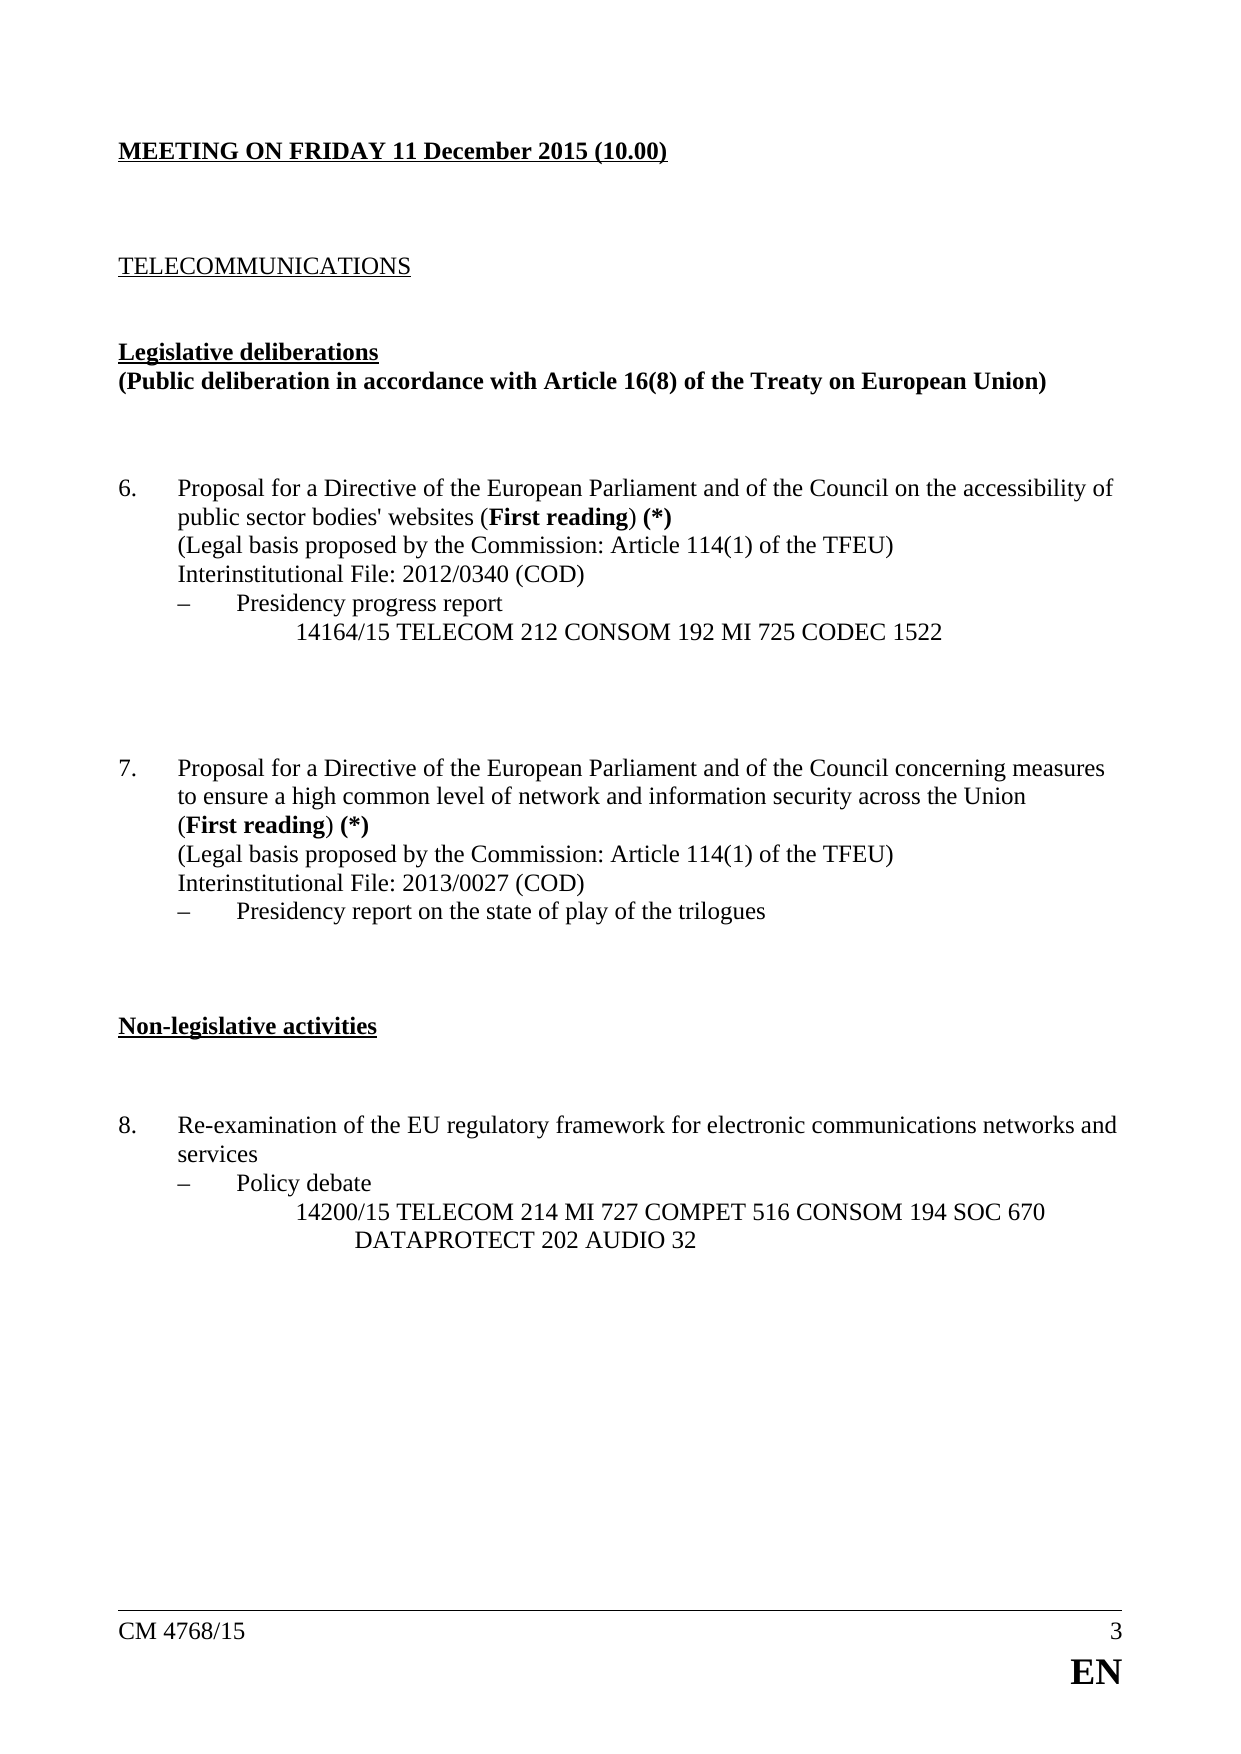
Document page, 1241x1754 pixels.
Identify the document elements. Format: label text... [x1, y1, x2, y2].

text 6. Proposal for a Directive of the European Parliament and of the Council on the accessibility of public sector bodies' websites (First reading) (*) [118, 473, 1122, 531]
text Interinstitutional File: 2013/0027 (COD) [177, 868, 1122, 896]
text 14200/15 TELECOM 214 MI 727 COMPET 516 CONSOM 194 SOC 670 [118, 1197, 1122, 1226]
text Policy debate [177, 1168, 1122, 1197]
text Legislative deliberations [118, 337, 1122, 366]
text TELECOMMUNICATIONS [118, 251, 1122, 280]
text (Public deliberation in accordance with Article 16(8) of the Treaty on European Union) [118, 366, 1122, 395]
text 8. Re-examination of the EU regulatory framework for electronic communications networks and services [118, 1111, 1122, 1168]
text (Legal basis proposed by the Commission: Article 114(1) of the TFEU) [177, 531, 1122, 559]
text Interinstitutional File: 2012/0340 (COD) [177, 559, 1122, 588]
text 7. Proposal for a Directive of the European Parliament and of the Council concerning measures to ensure a high common level of network and information security across the Union (First reading) (*) [118, 753, 1122, 839]
text MEETING ON FRIDAY 11 December 2015 (10.00) [118, 136, 1122, 165]
text Presidency progress report [177, 588, 1122, 617]
text Presidency report on the state of play of the trilogues [177, 896, 1122, 925]
text DATAPROTECT 202 AUDIO 32 [118, 1226, 1122, 1254]
text (Legal basis proposed by the Commission: Article 114(1) of the TFEU) [177, 839, 1122, 868]
text Non-legislative activities [118, 1011, 1122, 1040]
text 14164/15 TELECOM 212 CONSOM 192 MI 725 CODEC 1522 [295, 617, 1122, 646]
